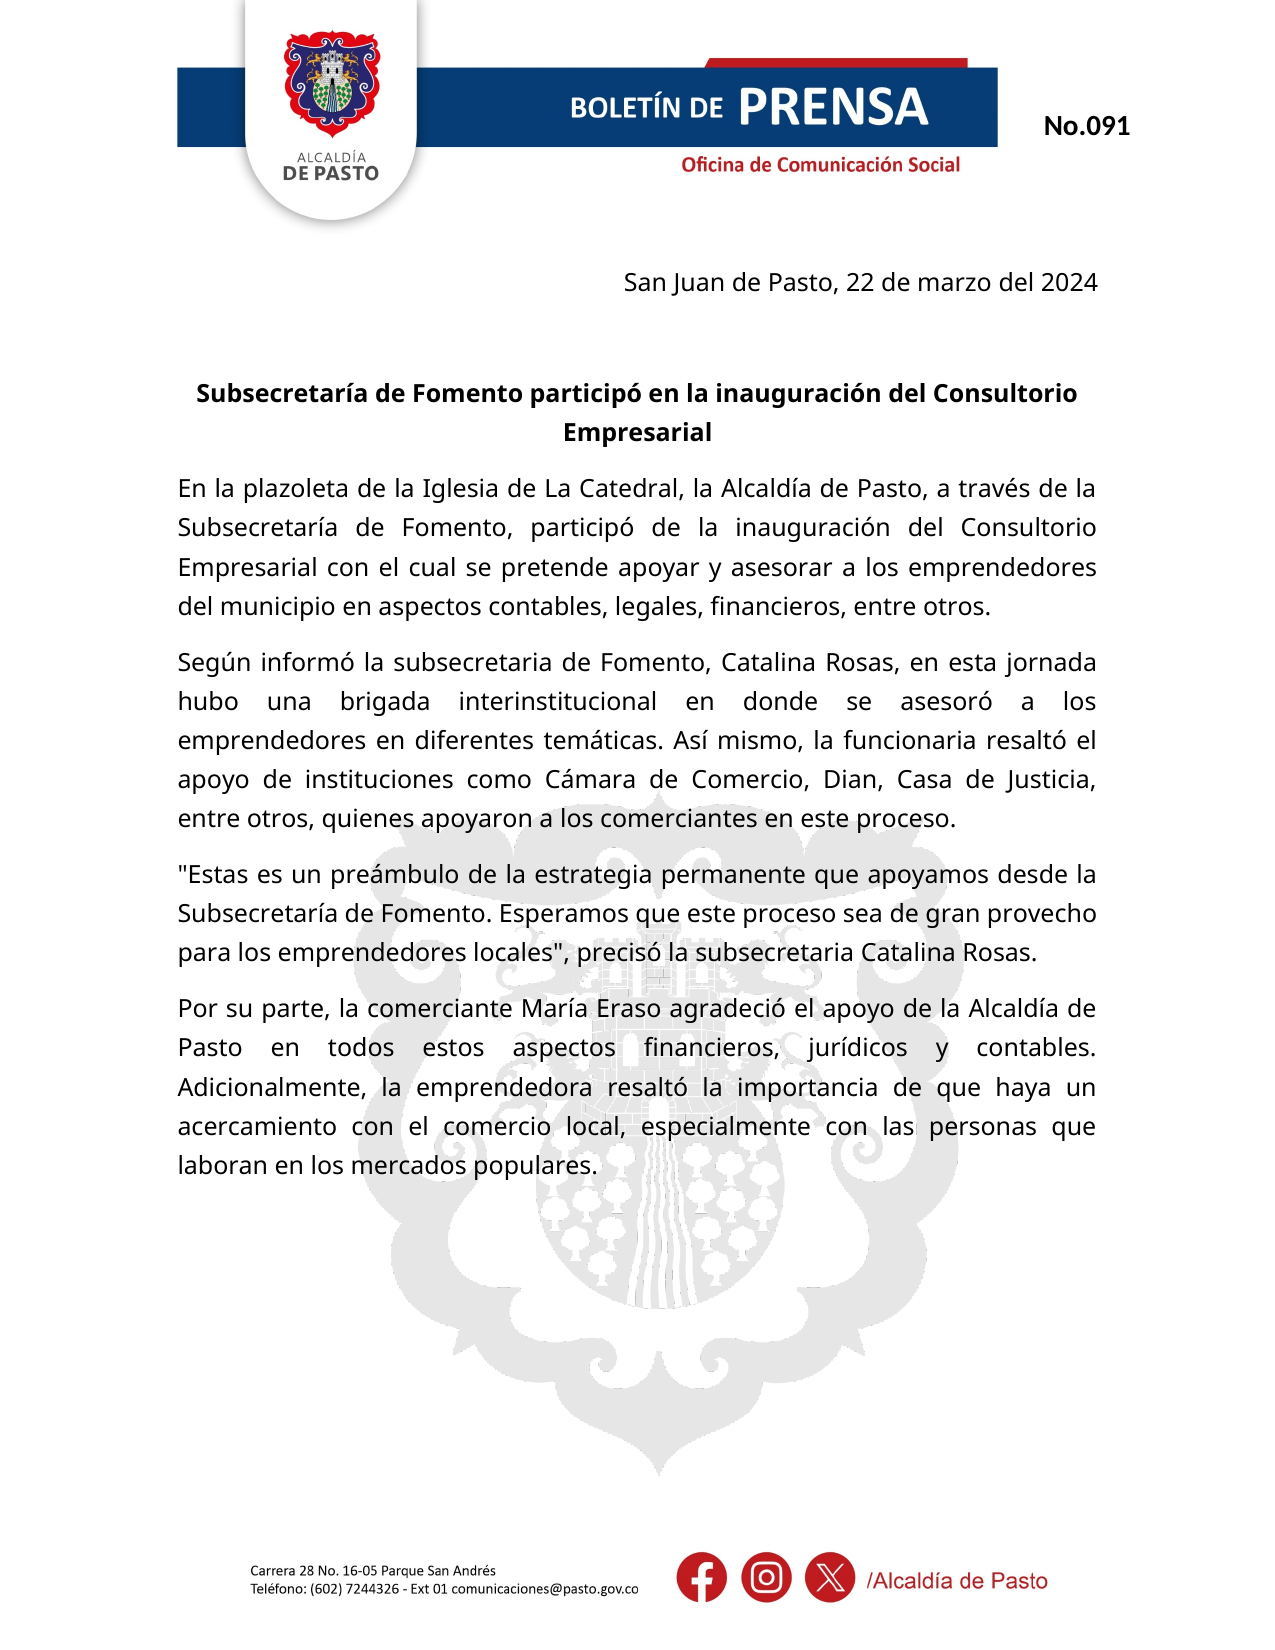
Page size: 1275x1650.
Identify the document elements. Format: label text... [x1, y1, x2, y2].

text Según informó la subsecretaria de Fomento, Catalina Rosas, en esta jornada hubo una brigada interinstitucional en donde se asesoró a los emprendedores en diferentes temáticas. Así mismo, la funcionaria resaltó el apoyo de instituciones como Cámara de Comercio, Dian, Casa de Justicia, entre otros, quienes apoyaron a los comerciantes en este proceso. [177, 644, 1098, 835]
text Por su parte, la comerciante María Eraso agradeció el apoyo de la Alcaldía de Pasto en todos estos aspectos financieros, jurídicos y contables. Adicionalmente, la emprendedora resaltó la importancia de que haya un acercamiento con el comercio local, especialmente con las personas que laboran en los mercados populares. [177, 991, 1098, 1182]
picture [102, 389, 1173, 1650]
text En la plazoleta de la Iglesia de La Catedral, la Alcaldía de Pasto, a través de la Subsecretaría de Fomento, participó de la inauguración del Consultorio Empresarial con el cual se pretende apoyar y asesorar a los emprendedores del municipio en aspectos contables, legales, financieros, entre otros. [177, 471, 1098, 622]
picture [177, 0, 1098, 237]
text San Juan de Pasto, 22 de marzo del 2024 [177, 264, 1098, 298]
text "Estas es un preámbulo de la estrategia permanente que apoyamos desde la Subsecretaría de Fomento. Esperamos que este proceso sea de gran provecho para los emprendedores locales", precisó la subsecretaria Catalina Rosas. [177, 857, 1098, 969]
text Subsecretaría de Fomento participó en la inauguración del Consultorio Empresarial [177, 376, 1098, 449]
